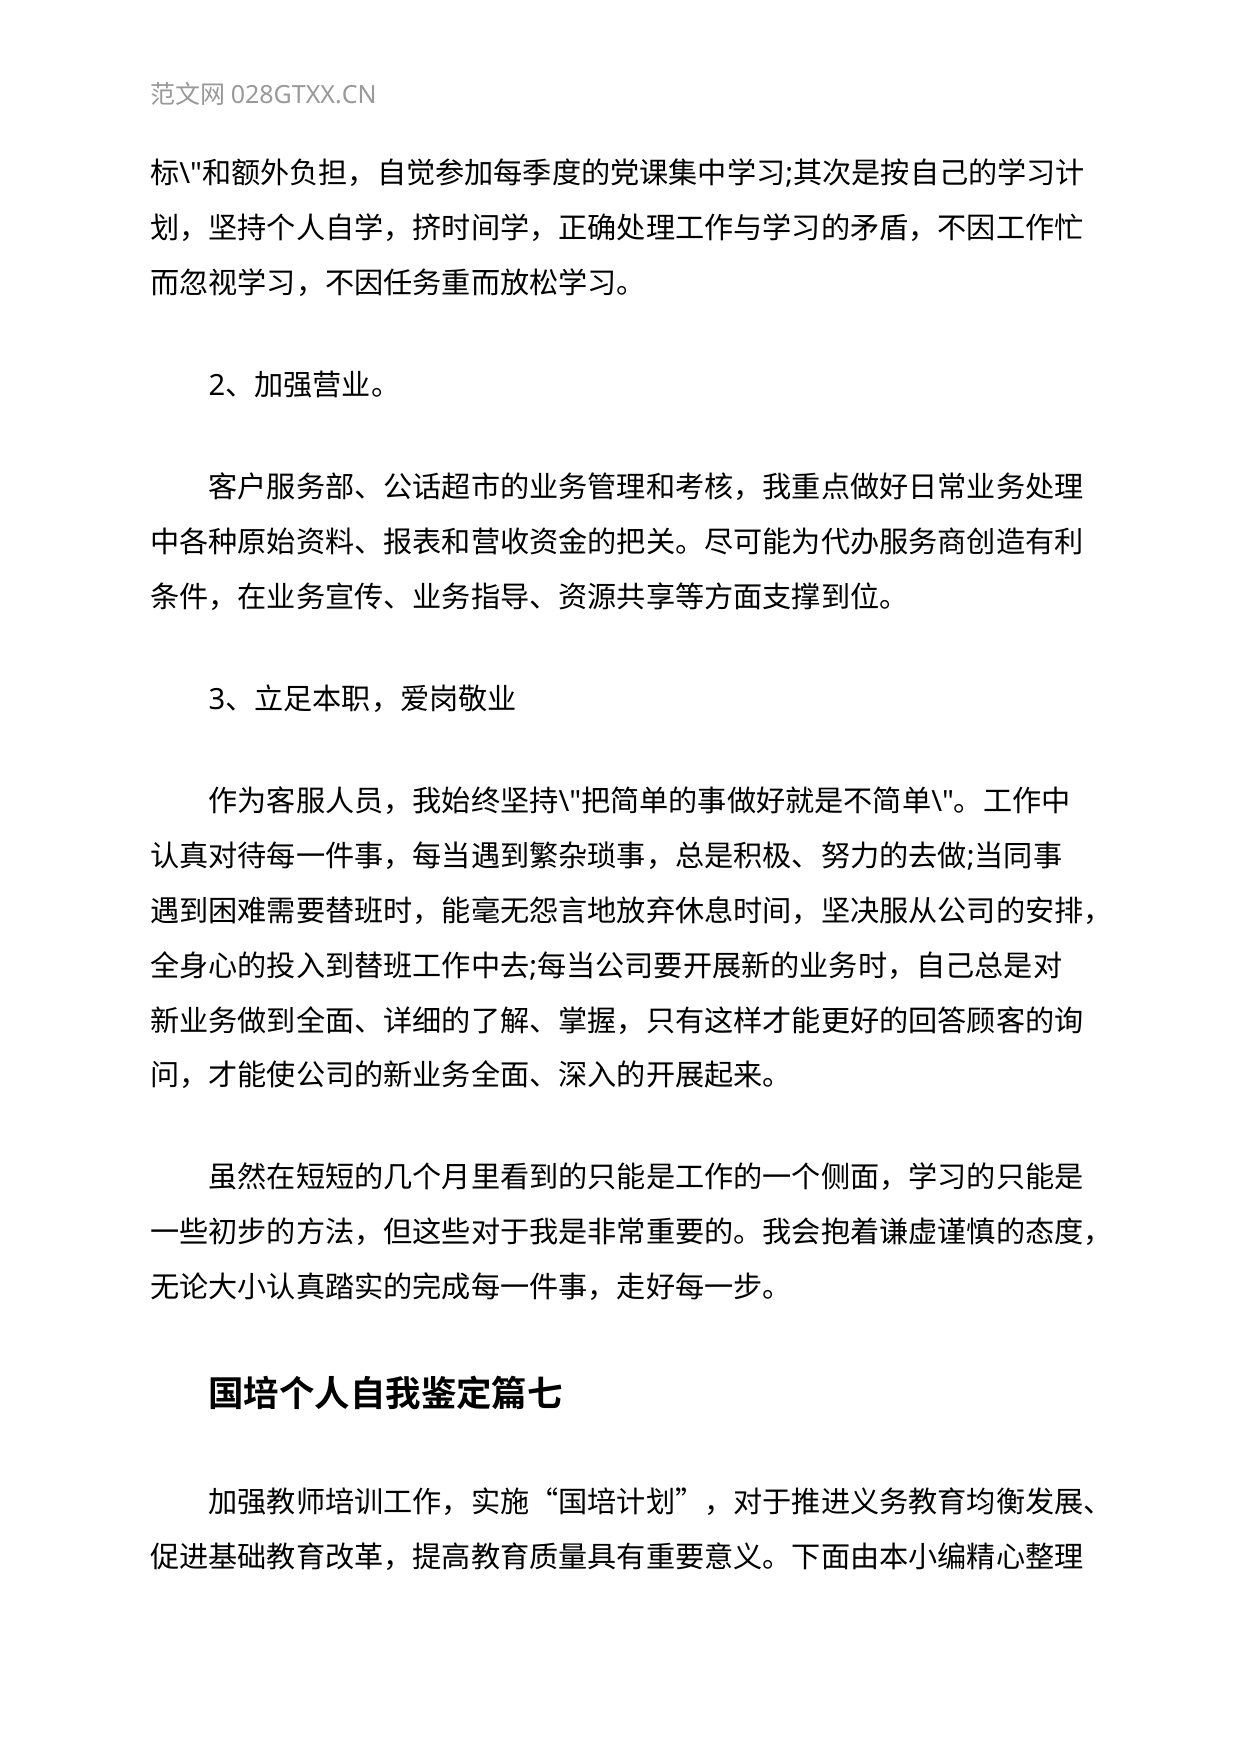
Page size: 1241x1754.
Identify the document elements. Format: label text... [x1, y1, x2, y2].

text 虽然在短短的几个月里看到的只能是工作的一个侧面，学习的只能是一些初步的方法，但这些对于我是非常重要的。我会抱着谦虚谨慎的态度，无论大小认真踏实的完成每一件事，走好每一步。 [150, 1154, 1090, 1306]
text 国培个人自我鉴定篇七 [150, 1365, 1090, 1417]
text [150, 150, 1090, 302]
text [150, 1479, 1090, 1576]
text 2、加强营业。 [150, 362, 1090, 404]
text 3、立足本职，爱岗敬业 [150, 675, 1090, 718]
text 作为客服人员，我始终坚持\"把简单的事做好就是不简单\"。工作中认真对待每一件事，每当遇到繁杂琐事，总是积极、努力的去做;当同事遇到困难需要替班时，能毫无怨言地放弃休息时间，坚决服从公司的安排，全身心的投入到替班工作中去;每当公司要开展新的业务时，自己总是对新业务做到全面、详细的了解、掌握，只有这样才能更好的回答顾客的询问，才能使公司的新业务全面、深入的开展起来。 [150, 777, 1090, 1094]
text 客户服务部、公话超市的业务管理和考核，我重点做好日常业务处理中各种原始资料、报表和营收资金的把关。尽可能为代办服务商创造有利条件，在业务宣传、业务指导、资源共享等方面支撑到位。 [150, 464, 1090, 616]
